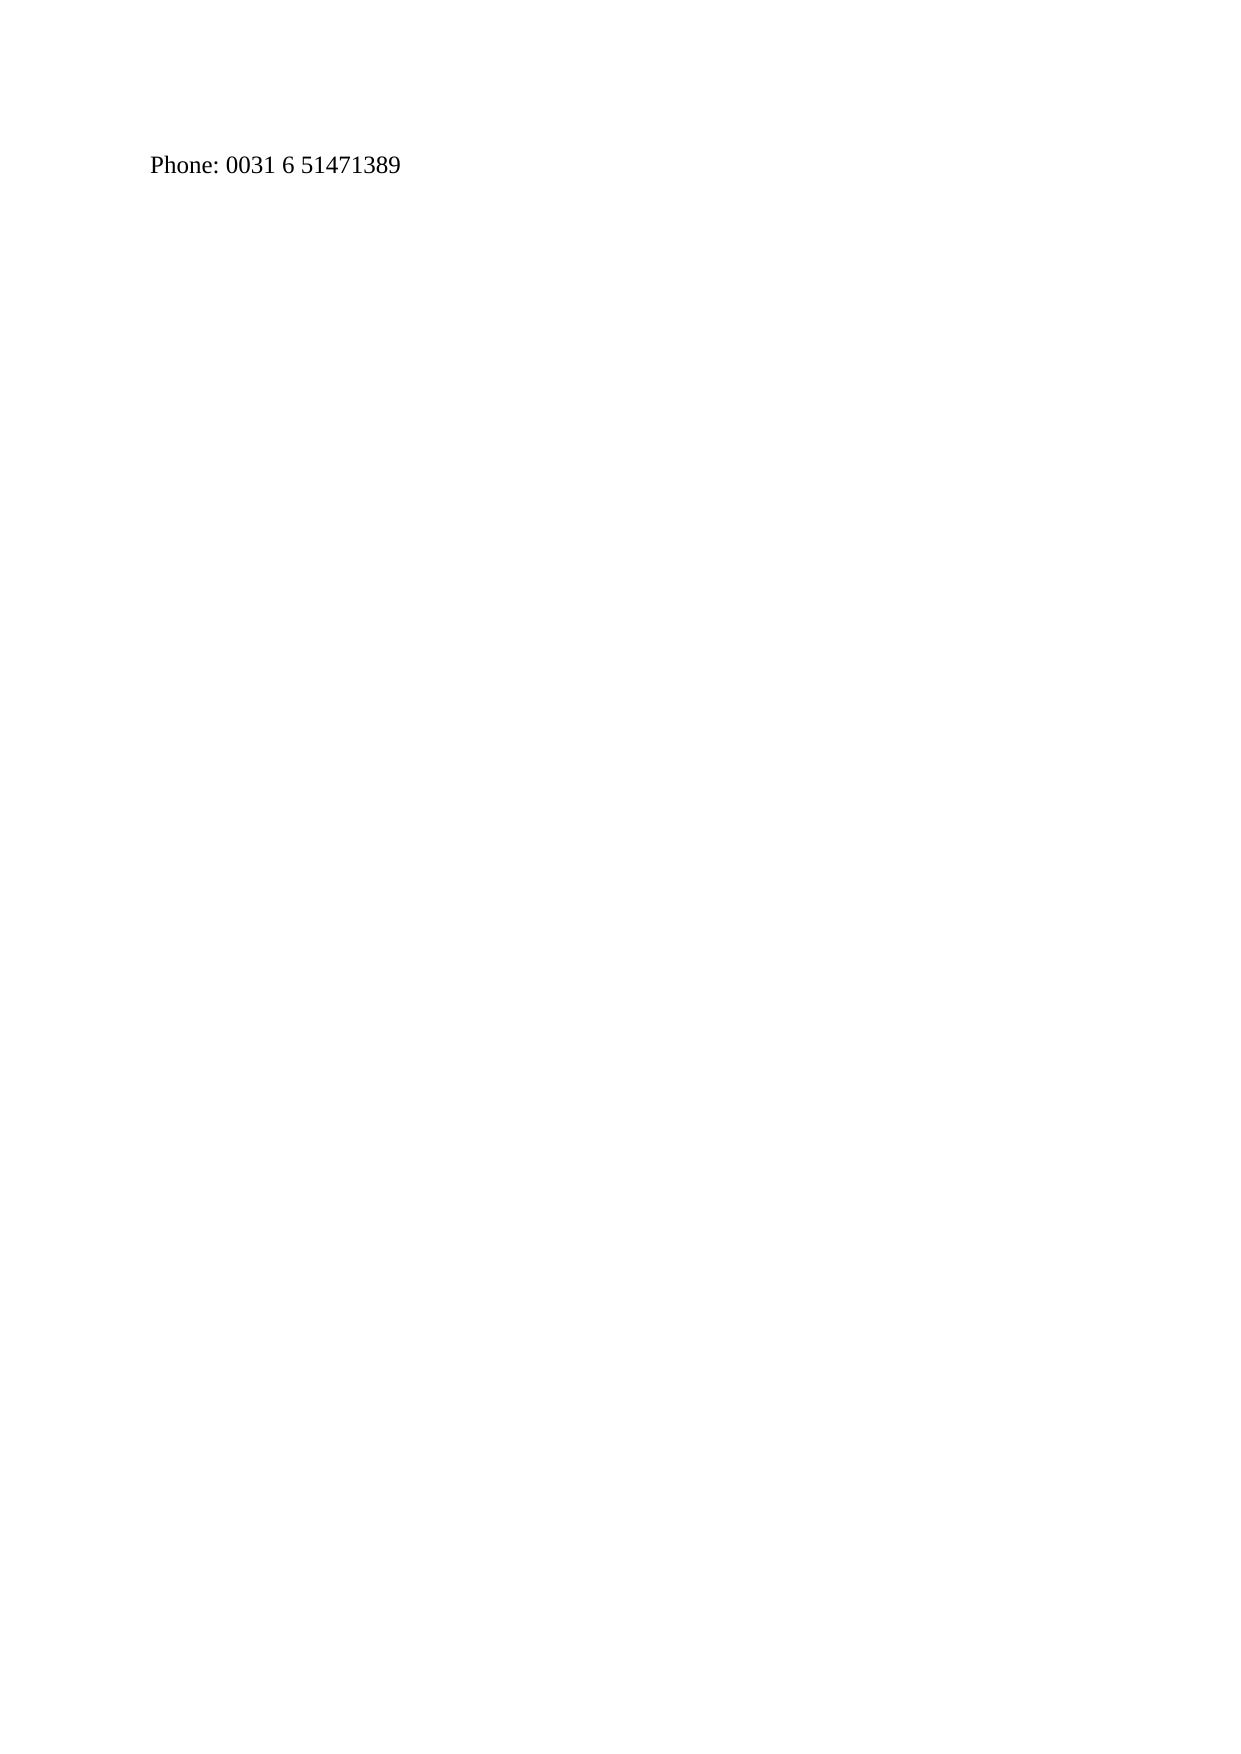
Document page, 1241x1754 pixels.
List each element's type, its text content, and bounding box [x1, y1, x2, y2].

text Phone: 0031 6 51471389 [150, 150, 1090, 179]
